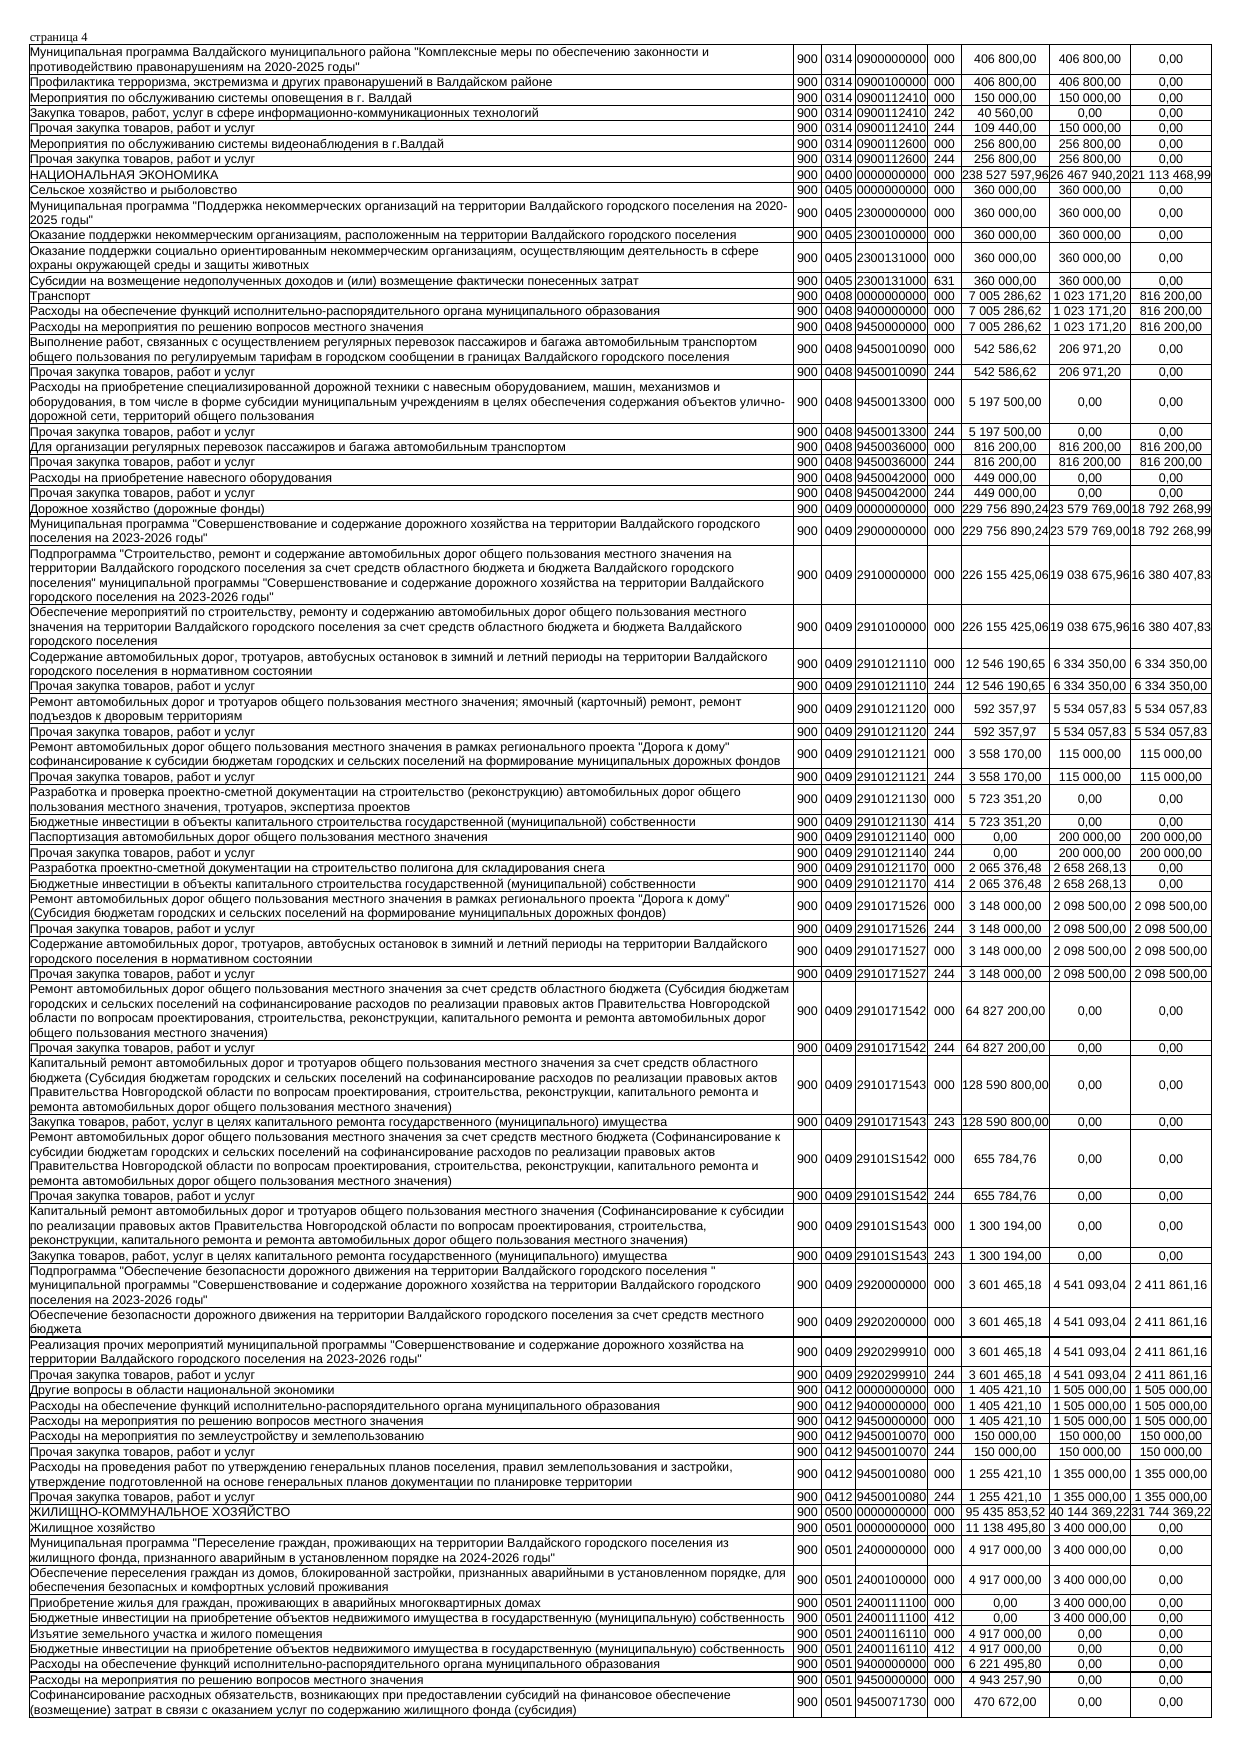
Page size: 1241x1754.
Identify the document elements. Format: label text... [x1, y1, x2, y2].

table_cell 0409 [822, 861, 855, 875]
table_cell Прочая закупка товаров, работ и услуг [30, 152, 793, 166]
table_cell 64 827 200,00 [962, 1041, 1049, 1055]
table_cell 244 [928, 121, 961, 135]
table_cell 26 467 940,20 [1050, 167, 1130, 182]
table_cell Приобретение жилья для граждан, проживающих в аварийных многоквартирных домах [30, 1595, 793, 1610]
table_cell 000 [928, 90, 961, 104]
table_cell 0900112410 [856, 90, 927, 104]
table_cell 000 [928, 167, 961, 182]
table_cell 000 [928, 198, 961, 227]
table_cell Оказание поддержки некоммерческим организациям, расположенным на территории Валдайского городского поселения [30, 228, 793, 242]
table_cell 0,00 [962, 1611, 1049, 1625]
table_cell 0000000000 [856, 167, 927, 182]
table_cell 000 [928, 1308, 961, 1336]
table_cell 2400116110 [856, 1642, 927, 1656]
table_cell 0408 [822, 440, 855, 454]
table_cell Прочая закупка товаров, работ и услуг [30, 365, 793, 379]
table_cell 4 917 000,00 [962, 1642, 1049, 1656]
table_cell 2910171542 [856, 1041, 927, 1055]
table_cell 0314 [822, 136, 855, 151]
table_cell 2 098 500,00 [1050, 967, 1130, 981]
table_cell Закупка товаров, работ, услуг в целях капитального ремонта государственного (муниципального) имущества [30, 1248, 793, 1262]
table_cell 9450000000 [856, 319, 927, 334]
table_cell 4 541 093,04 [1050, 1264, 1130, 1307]
table_cell 900 [794, 1688, 821, 1717]
table_cell 0900000000 [856, 45, 927, 74]
table_cell 244 [928, 486, 961, 500]
table_cell 0408 [822, 470, 855, 485]
table_cell 2910000000 [856, 546, 927, 604]
table_cell 0500 [822, 1505, 855, 1519]
table_cell 0409 [822, 892, 855, 920]
table_cell 1 505 000,00 [1131, 1414, 1211, 1428]
table_cell 2910171543 [856, 1115, 927, 1129]
table_cell Выполнение работ, связанных с осуществлением регулярных перевозок пассажиров и багажа автомобильным транспортом общего пользования по регулируемым тарифам в городском сообщении в границах Валдайского городского поселения [30, 335, 793, 363]
table_cell 0,00 [1131, 1611, 1211, 1625]
table_cell 2400100000 [856, 1566, 927, 1594]
table_cell 0,00 [1131, 1642, 1211, 1656]
table_cell Реализация прочих мероприятий муниципальной программы "Совершенствование и содержание дорожного хозяйства на территории Валдайского городского поселения на 2023-2026 годы" [30, 1338, 793, 1366]
table_cell 0,00 [1050, 1673, 1130, 1687]
table_cell Обеспечение безопасности дорожного движения на территории Валдайского городского поселения за счет средств местного бюджета [30, 1308, 793, 1336]
table_cell 244 [928, 152, 961, 166]
table_cell 200 000,00 [1050, 845, 1130, 860]
table_cell 900 [794, 1383, 821, 1397]
table_cell 000 [928, 830, 961, 844]
table_cell 0501 [822, 1688, 855, 1717]
table_cell 000 [928, 1595, 961, 1610]
table_cell 3 148 000,00 [962, 937, 1049, 966]
table_cell 1 405 421,10 [962, 1398, 1049, 1412]
table_cell 9450010090 [856, 365, 927, 379]
table_cell 3 601 465,18 [962, 1367, 1049, 1382]
table_cell 0,00 [1131, 1566, 1211, 1594]
table_cell 95 435 853,52 [962, 1505, 1049, 1519]
table_cell 900 [794, 546, 821, 604]
table_cell 0,00 [1131, 861, 1211, 875]
table_cell 360 000,00 [1050, 243, 1130, 272]
table_cell 900 [794, 1189, 821, 1203]
table_cell 0,00 [1131, 106, 1211, 120]
table_cell 0409 [822, 1204, 855, 1247]
table_cell 1 023 171,20 [1050, 289, 1130, 303]
table_cell 900 [794, 517, 821, 545]
table_cell 243 [928, 1115, 961, 1129]
table_cell 1 255 421,10 [962, 1490, 1049, 1504]
table_cell 150 000,00 [1050, 121, 1130, 135]
table_cell 0409 [822, 546, 855, 604]
table_cell 0408 [822, 335, 855, 363]
table_cell 900 [794, 106, 821, 120]
table_cell 150 000,00 [1050, 1444, 1130, 1459]
table_cell 816 200,00 [1131, 440, 1211, 454]
table_cell 2910121121 [856, 769, 927, 784]
table_cell 9450000000 [856, 1673, 927, 1687]
table_cell 115 000,00 [1131, 740, 1211, 768]
table_cell Дорожное хозяйство (дорожные фонды) [30, 501, 793, 516]
table_cell 150 000,00 [962, 1429, 1049, 1443]
table_cell 900 [794, 486, 821, 500]
table_cell 0408 [822, 486, 855, 500]
table_cell 12 546 190,65 [962, 649, 1049, 678]
table_cell 150 000,00 [962, 90, 1049, 104]
table_cell 0409 [822, 1130, 855, 1187]
table_cell 2900000000 [856, 517, 927, 545]
table_cell 3 601 465,18 [962, 1338, 1049, 1366]
table_cell 000 [928, 319, 961, 334]
table_cell 2300131000 [856, 243, 927, 272]
table_cell 0409 [822, 982, 855, 1039]
table_cell 7 005 286,62 [962, 304, 1049, 318]
table_cell Другие вопросы в области национальной экономики [30, 1383, 793, 1397]
table_cell 4 541 093,04 [1050, 1338, 1130, 1366]
table_cell 18 792 268,99 [1131, 501, 1211, 516]
table_cell 900 [794, 1642, 821, 1656]
table_cell 900 [794, 815, 821, 829]
table_cell 360 000,00 [962, 198, 1049, 227]
table_cell 4 541 093,04 [1050, 1367, 1130, 1382]
table_cell 16 380 407,83 [1131, 605, 1211, 648]
table_cell 6 334 350,00 [1131, 679, 1211, 693]
table_cell 0,00 [1131, 1688, 1211, 1717]
table_cell 0,00 [1131, 1115, 1211, 1129]
table_cell 0,00 [1131, 1248, 1211, 1262]
table_cell 2400116110 [856, 1626, 927, 1641]
table_cell 5 534 057,83 [1131, 694, 1211, 723]
table_cell 360 000,00 [1050, 273, 1130, 287]
table_cell Содержание автомобильных дорог, тротуаров, автобусных остановок в зимний и летний периоды на территории Валдайского городского поселения в нормативном состоянии [30, 937, 793, 966]
table_cell 0501 [822, 1657, 855, 1671]
table_cell 6 334 350,00 [1050, 679, 1130, 693]
table_cell 2910171543 [856, 1056, 927, 1113]
table_cell 2920299910 [856, 1338, 927, 1366]
table_cell 000 [928, 1673, 961, 1687]
table_cell Транспорт [30, 289, 793, 303]
table_cell 2910171526 [856, 892, 927, 920]
table_cell 000 [928, 501, 961, 516]
table_cell 360 000,00 [962, 243, 1049, 272]
table_cell 0,00 [1131, 1041, 1211, 1055]
table_cell 0409 [822, 1056, 855, 1113]
table_cell 000 [928, 785, 961, 813]
table_cell 0409 [822, 769, 855, 784]
table_cell 0409 [822, 517, 855, 545]
table_cell 0,00 [1050, 1041, 1130, 1055]
table_cell 900 [794, 45, 821, 74]
table_cell 000 [928, 937, 961, 966]
table_cell 0314 [822, 152, 855, 166]
table_cell 900 [794, 183, 821, 197]
table_cell 0,00 [1131, 380, 1211, 423]
table_cell Прочая закупка товаров, работ и услуг [30, 921, 793, 936]
table_cell 900 [794, 876, 821, 891]
table_cell 406 800,00 [962, 45, 1049, 74]
table_cell 0409 [822, 967, 855, 981]
table_cell 0409 [822, 694, 855, 723]
table_cell 2910171542 [856, 982, 927, 1039]
table_cell 0,00 [1131, 470, 1211, 485]
table_cell Бюджетные инвестиции в объекты капитального строительства государственной (муниципальной) собственности [30, 876, 793, 891]
table_cell 470 672,00 [962, 1688, 1049, 1717]
table_cell 406 800,00 [962, 75, 1049, 89]
table_cell 0412 [822, 1398, 855, 1412]
table_cell Прочая закупка товаров, работ и услуг [30, 769, 793, 784]
table_cell 19 038 675,96 [1050, 546, 1130, 604]
table_cell 406 800,00 [1050, 45, 1130, 74]
table_cell 0409 [822, 815, 855, 829]
table_cell 900 [794, 921, 821, 936]
table_cell 1 355 000,00 [1131, 1460, 1211, 1488]
table_cell 592 357,97 [962, 694, 1049, 723]
table_cell 900 [794, 1130, 821, 1187]
table_cell 115 000,00 [1131, 769, 1211, 784]
table_cell 000 [928, 1520, 961, 1535]
table_cell 0000000000 [856, 289, 927, 303]
table_cell Прочая закупка товаров, работ и услуг [30, 679, 793, 693]
table_cell 1 505 000,00 [1131, 1398, 1211, 1412]
table_cell 0,00 [962, 830, 1049, 844]
table_cell 000 [928, 380, 961, 423]
table_cell 29101S1543 [856, 1204, 927, 1247]
table_cell 0900112600 [856, 136, 927, 151]
table_cell 0,00 [1131, 45, 1211, 74]
table_cell Расходы на проведения работ по утверждению генеральных планов поселения, правил землепользования и застройки, утверждение подготовленной на основе генеральных планов документации по планировке территории [30, 1460, 793, 1488]
table_cell 412 [928, 1642, 961, 1656]
table_cell 900 [794, 1264, 821, 1307]
table_cell 360 000,00 [962, 183, 1049, 197]
table_cell 9450010080 [856, 1460, 927, 1488]
table_cell 2300000000 [856, 198, 927, 227]
table_cell 900 [794, 228, 821, 242]
table_cell Закупка товаров, работ, услуг в целях капитального ремонта государственного (муниципального) имущества [30, 1115, 793, 1129]
table_cell 900 [794, 982, 821, 1039]
table_cell 243 [928, 1248, 961, 1262]
table_cell 244 [928, 424, 961, 438]
table_cell 631 [928, 273, 961, 287]
table_cell 2300100000 [856, 228, 927, 242]
table_cell 2910171527 [856, 967, 927, 981]
table_cell Мероприятия по обслуживанию системы оповещения в г. Валдай [30, 90, 793, 104]
table_cell 206 971,20 [1050, 335, 1130, 363]
table_cell 900 [794, 1460, 821, 1488]
table_cell 244 [928, 1444, 961, 1459]
table_cell 900 [794, 1505, 821, 1519]
table_cell 3 400 000,00 [1050, 1566, 1130, 1594]
table_cell 000 [928, 1505, 961, 1519]
table_cell 11 138 495,80 [962, 1520, 1049, 1535]
table_cell 244 [928, 845, 961, 860]
table_cell Прочая закупка товаров, работ и услуг [30, 455, 793, 469]
table_cell 000 [928, 75, 961, 89]
table_cell 0409 [822, 845, 855, 860]
table_cell 2 098 500,00 [1131, 967, 1211, 981]
table_cell 244 [928, 1189, 961, 1203]
table_cell 2 098 500,00 [1050, 892, 1130, 920]
table_cell Прочая закупка товаров, работ и услуг [30, 1367, 793, 1382]
table_cell 0,00 [1131, 228, 1211, 242]
table_cell 4 917 000,00 [962, 1536, 1049, 1564]
table_cell Разработка и проверка проектно-сметной документации на строительство (реконструкцию) автомобильных дорог общего пользования местного значения, тротуаров, экспертиза проектов [30, 785, 793, 813]
table_cell 000 [928, 861, 961, 875]
table_cell 1 505 000,00 [1050, 1398, 1130, 1412]
table_cell 0405 [822, 198, 855, 227]
table_cell 2920000000 [856, 1264, 927, 1307]
table_cell 900 [794, 365, 821, 379]
table_cell 360 000,00 [962, 228, 1049, 242]
table_cell 0,00 [1131, 90, 1211, 104]
table_cell 0409 [822, 679, 855, 693]
table_cell 542 586,62 [962, 365, 1049, 379]
table_cell 9450036000 [856, 440, 927, 454]
table_cell Ремонт автомобильных дорог и тротуаров общего пользования местного значения; ямочный (карточный) ремонт, ремонт подъездов к дворовым территориям [30, 694, 793, 723]
table_cell 0,00 [1131, 1536, 1211, 1564]
table_cell 9450042000 [856, 470, 927, 485]
table_cell 900 [794, 1056, 821, 1113]
table_cell 256 800,00 [1050, 152, 1130, 166]
table_cell Расходы на мероприятия по решению вопросов местного значения [30, 319, 793, 334]
table_cell 900 [794, 273, 821, 287]
table_cell 900 [794, 440, 821, 454]
table_cell 206 971,20 [1050, 365, 1130, 379]
table_cell Бюджетные инвестиции на приобретение объектов недвижимого имущества в государственную (муниципальную) собственность [30, 1642, 793, 1656]
table_cell 9450010090 [856, 335, 927, 363]
table_cell Прочая закупка товаров, работ и услуг [30, 424, 793, 438]
table_cell Капитальный ремонт автомобильных дорог и тротуаров общего пользования местного значения (Софинансирование к субсидии по реализации правовых актов Правительства Новгородской области по вопросам проектирования, строительства, реконструкции, капитального ремонта и ремонта автомобильных дорог общего пользования местного значения) [30, 1204, 793, 1247]
table_cell 0409 [822, 1338, 855, 1366]
table_cell 2 658 268,13 [1050, 876, 1130, 891]
table_cell 18 792 268,99 [1131, 517, 1211, 545]
table_cell 2 065 376,48 [962, 861, 1049, 875]
table_cell 900 [794, 380, 821, 423]
table_cell 900 [794, 1204, 821, 1247]
table_cell 1 505 000,00 [1050, 1383, 1130, 1397]
table_cell Расходы на мероприятия по решению вопросов местного значения [30, 1673, 793, 1687]
table_cell 000 [928, 228, 961, 242]
table_cell 3 601 465,18 [962, 1264, 1049, 1307]
table_cell 2910121170 [856, 861, 927, 875]
table_cell 0,00 [1131, 335, 1211, 363]
table_cell 0,00 [1131, 198, 1211, 227]
table_cell 2 411 861,16 [1131, 1308, 1211, 1336]
table_cell 2910121140 [856, 830, 927, 844]
table_cell 2910121120 [856, 694, 927, 723]
table_cell Ремонт автомобильных дорог общего пользования местного значения за счет средств областного бюджета (Субсидия бюджетам городских и сельских поселений на софинансирование расходов по реализации правовых актов Правительства Новгородской области по вопросам проектирования, строительства, реконструкции, капитального ремонта и ремонта автомобильных дорог общего пользования местного значения) [30, 982, 793, 1039]
table_cell 9450000000 [856, 1414, 927, 1428]
table_cell 900 [794, 198, 821, 227]
table_cell 3 148 000,00 [962, 967, 1049, 981]
table_cell 0409 [822, 876, 855, 891]
table_cell 200 000,00 [1131, 830, 1211, 844]
table_cell 000 [928, 649, 961, 678]
table_cell 0409 [822, 501, 855, 516]
table_cell 29101S1543 [856, 1248, 927, 1262]
table_cell 0409 [822, 830, 855, 844]
table_cell 000 [928, 1566, 961, 1594]
table_cell 360 000,00 [1050, 228, 1130, 242]
table_cell 0400 [822, 167, 855, 182]
table_cell 000 [928, 440, 961, 454]
table_cell 0,00 [1131, 1130, 1211, 1187]
table_cell 900 [794, 1041, 821, 1055]
table_cell 2 065 376,48 [962, 876, 1049, 891]
table_cell 900 [794, 470, 821, 485]
table_cell 19 038 675,96 [1050, 605, 1130, 648]
table_cell 900 [794, 740, 821, 768]
table_cell 816 200,00 [1131, 304, 1211, 318]
table_cell 2910121121 [856, 740, 927, 768]
table_cell 900 [794, 455, 821, 469]
table_cell 900 [794, 861, 821, 875]
table_cell 900 [794, 90, 821, 104]
table_cell 150 000,00 [1131, 1444, 1211, 1459]
table_cell 1 405 421,10 [962, 1414, 1049, 1428]
table_cell 2 658 268,13 [1050, 861, 1130, 875]
table_cell 238 527 597,96 [962, 167, 1049, 182]
table_cell 9450042000 [856, 486, 927, 500]
table_cell 0,00 [1131, 365, 1211, 379]
table_cell 0000000000 [856, 501, 927, 516]
table_cell 2910171527 [856, 937, 927, 966]
table_cell Прочая закупка товаров, работ и услуг [30, 1490, 793, 1504]
table_cell 900 [794, 845, 821, 860]
table_cell 816 200,00 [1050, 440, 1130, 454]
table_cell 000 [928, 1383, 961, 1397]
table_cell 9400000000 [856, 304, 927, 318]
table_cell 0,00 [1050, 1657, 1130, 1671]
table_cell 2910171526 [856, 921, 927, 936]
table_cell 244 [928, 1367, 961, 1382]
table_cell 000 [928, 546, 961, 604]
table_cell 0412 [822, 1414, 855, 1428]
table_cell 0,00 [1050, 982, 1130, 1039]
table_cell 900 [794, 649, 821, 678]
table_cell Расходы на приобретение навесного оборудования [30, 470, 793, 485]
table_cell 816 200,00 [1131, 455, 1211, 469]
table_cell 900 [794, 679, 821, 693]
table_cell 31 744 369,22 [1131, 1505, 1211, 1519]
table_cell 242 [928, 106, 961, 120]
table_cell 3 400 000,00 [1050, 1536, 1130, 1564]
table_cell 000 [928, 1398, 961, 1412]
table_cell 1 300 194,00 [962, 1204, 1049, 1247]
table_cell 9400000000 [856, 1657, 927, 1671]
table_cell 4 541 093,04 [1050, 1308, 1130, 1336]
table_cell 9450013300 [856, 380, 927, 423]
table_cell 0501 [822, 1536, 855, 1564]
table_cell Расходы на мероприятия по решению вопросов местного значения [30, 1414, 793, 1428]
table_cell 226 155 425,06 [962, 546, 1049, 604]
table_cell Закупка товаров, работ, услуг в сфере информационно-коммуникационных технологий [30, 106, 793, 120]
table_cell 000 [928, 1414, 961, 1428]
table_cell 0,00 [1050, 380, 1130, 423]
table_cell 900 [794, 967, 821, 981]
table_cell 1 355 000,00 [1131, 1490, 1211, 1504]
table_cell 900 [794, 289, 821, 303]
table_cell 900 [794, 1611, 821, 1625]
table_cell 0900112410 [856, 106, 927, 120]
table_cell 128 590 800,00 [962, 1056, 1049, 1113]
table_cell 2910100000 [856, 605, 927, 648]
table_cell 2910121130 [856, 785, 927, 813]
table_cell 7 005 286,62 [962, 319, 1049, 334]
table_cell 816 200,00 [1131, 289, 1211, 303]
table_cell 0,00 [1131, 876, 1211, 891]
table_cell 900 [794, 1595, 821, 1610]
table_cell 000 [928, 304, 961, 318]
table_cell 0,00 [1131, 1626, 1211, 1641]
table_cell Разработка проектно-сметной документации на строительство полигона для складирования снега [30, 861, 793, 875]
table_cell 0,00 [1050, 1642, 1130, 1656]
table_cell 1 023 171,20 [1050, 319, 1130, 334]
table_cell 2910121140 [856, 845, 927, 860]
table_cell 406 800,00 [1050, 75, 1130, 89]
table_cell 655 784,76 [962, 1189, 1049, 1203]
table_cell 0,00 [962, 1595, 1049, 1610]
table_cell НАЦИОНАЛЬНАЯ ЭКОНОМИКА [30, 167, 793, 182]
table_cell 5 534 057,83 [1131, 724, 1211, 738]
table_cell 0,00 [1050, 1056, 1130, 1113]
table_cell 0409 [822, 1367, 855, 1382]
table_cell 0408 [822, 319, 855, 334]
table_cell 816 200,00 [1050, 455, 1130, 469]
table_cell 000 [928, 289, 961, 303]
table_cell 244 [928, 769, 961, 784]
table_cell 3 148 000,00 [962, 892, 1049, 920]
table_cell 200 000,00 [1131, 845, 1211, 860]
table_cell 0,00 [1131, 273, 1211, 287]
table_cell 900 [794, 243, 821, 272]
table_cell 0409 [822, 1248, 855, 1262]
table_cell 244 [928, 455, 961, 469]
table_cell Расходы на обеспечение функций исполнительно-распорядительного органа муниципального образования [30, 1398, 793, 1412]
table_cell 0,00 [1131, 1520, 1211, 1535]
table_cell 2 098 500,00 [1050, 937, 1130, 966]
table_cell Муниципальная программа "Совершенствование и содержание дорожного хозяйства на территории Валдайского городского поселения на 2023-2026 годы" [30, 517, 793, 545]
table_cell 900 [794, 605, 821, 648]
table_cell 000 [928, 892, 961, 920]
table_cell 000 [928, 1657, 961, 1671]
table_cell 226 155 425,06 [962, 605, 1049, 648]
table_cell 900 [794, 501, 821, 516]
table_cell Для организации регулярных перевозок пассажиров и багажа автомобильным транспортом [30, 440, 793, 454]
table_cell 0412 [822, 1490, 855, 1504]
table_cell 0409 [822, 1189, 855, 1203]
table_cell 9450071730 [856, 1688, 927, 1717]
table_cell 816 200,00 [962, 455, 1049, 469]
table_cell 900 [794, 335, 821, 363]
table_cell 412 [928, 1611, 961, 1625]
table_cell 0501 [822, 1611, 855, 1625]
table_cell 5 534 057,83 [1050, 694, 1130, 723]
table_cell 2 098 500,00 [1131, 921, 1211, 936]
table_cell Прочая закупка товаров, работ и услуг [30, 845, 793, 860]
table_cell Расходы на мероприятия по землеустройству и землепользованию [30, 1429, 793, 1443]
table_cell 2 411 861,16 [1131, 1264, 1211, 1307]
table_cell 900 [794, 152, 821, 166]
table_cell 0900100000 [856, 75, 927, 89]
table_cell 2 411 861,16 [1131, 1338, 1211, 1366]
table_cell 000 [928, 694, 961, 723]
table_cell 0501 [822, 1566, 855, 1594]
table_cell 000 [928, 1056, 961, 1113]
table_cell 000 [928, 1130, 961, 1187]
table_cell 0409 [822, 937, 855, 966]
table_cell 900 [794, 1308, 821, 1336]
table_cell 0405 [822, 243, 855, 272]
table_cell 6 334 350,00 [1131, 649, 1211, 678]
table_cell 000 [928, 136, 961, 151]
table_cell 000 [928, 1688, 961, 1717]
table_cell 0405 [822, 183, 855, 197]
table_cell 3 558 170,00 [962, 740, 1049, 768]
table_cell 900 [794, 1520, 821, 1535]
table_cell 000 [928, 605, 961, 648]
table_cell 0,00 [1131, 1657, 1211, 1671]
table_cell 0408 [822, 365, 855, 379]
table_cell 2 098 500,00 [1050, 921, 1130, 936]
table_cell 0405 [822, 228, 855, 242]
table_cell 1 255 421,10 [962, 1460, 1049, 1488]
table_cell 2910121110 [856, 679, 927, 693]
table_cell 900 [794, 1444, 821, 1459]
table_cell Прочая закупка товаров, работ и услуг [30, 967, 793, 981]
table_cell 360 000,00 [962, 273, 1049, 287]
table_cell 200 000,00 [1050, 830, 1130, 844]
table_cell 229 756 890,24 [962, 501, 1049, 516]
table_cell 0412 [822, 1460, 855, 1488]
table_cell 5 723 351,20 [962, 815, 1049, 829]
table_cell 2920200000 [856, 1308, 927, 1336]
table_cell Жилищное хозяйство [30, 1520, 793, 1535]
table_cell 0,00 [1131, 1189, 1211, 1203]
table_cell 0900112600 [856, 152, 927, 166]
table_cell 900 [794, 1115, 821, 1129]
table_cell 0,00 [1050, 815, 1130, 829]
table_cell 900 [794, 724, 821, 738]
table_cell Подпрограмма "Обеспечение безопасности дорожного движения на территории Валдайского городского поселения " муниципальной программы "Совершенствование и содержание дорожного хозяйства на территории Валдайского городского поселения на 2023-2026 годы" [30, 1264, 793, 1307]
table_cell 115 000,00 [1050, 740, 1130, 768]
table_cell 29101S1542 [856, 1130, 927, 1187]
table_cell 0,00 [1050, 1189, 1130, 1203]
table_cell 2910121130 [856, 815, 927, 829]
table_cell 6 334 350,00 [1050, 649, 1130, 678]
table_cell 000 [928, 982, 961, 1039]
table_cell 256 800,00 [962, 136, 1049, 151]
table_cell Профилактика терроризма, экстремизма и других правонарушений в Валдайском районе [30, 75, 793, 89]
table_cell 0408 [822, 455, 855, 469]
table_cell 000 [928, 740, 961, 768]
table_cell 64 827 200,00 [962, 982, 1049, 1039]
table_cell 900 [794, 121, 821, 135]
table_cell 0409 [822, 1264, 855, 1307]
table_cell 1 355 000,00 [1050, 1490, 1130, 1504]
table_cell 244 [928, 921, 961, 936]
table_cell 0412 [822, 1444, 855, 1459]
table_cell 2400000000 [856, 1536, 927, 1564]
table_cell 128 590 800,00 [962, 1115, 1049, 1129]
table_cell 000 [928, 183, 961, 197]
table_cell 900 [794, 769, 821, 784]
table_cell 1 300 194,00 [962, 1248, 1049, 1262]
table_cell 0409 [822, 724, 855, 738]
table_cell 1 505 000,00 [1131, 1383, 1211, 1397]
table_cell 0,00 [1131, 1595, 1211, 1610]
table_cell 0314 [822, 121, 855, 135]
table_cell Муниципальная программа Валдайского муниципального района "Комплексные меры по обеспечению законности и противодействию правонарушениям на 2020-2025 годы" [30, 45, 793, 74]
table_cell 2910121120 [856, 724, 927, 738]
table_cell 0501 [822, 1642, 855, 1656]
table_cell 23 579 769,00 [1050, 501, 1130, 516]
table_cell Ремонт автомобильных дорог общего пользования местного значения в рамках регионального проекта "Дорога к дому" софинансирование к субсидии бюджетам городских и сельских поселений на формирование муниципальных дорожных фондов [30, 740, 793, 768]
table_cell 2400111100 [856, 1611, 927, 1625]
table_cell Обеспечение переселения граждан из домов, блокированной застройки, признанных аварийными в установленном порядке, для обеспечения безопасных и комфортных условий проживания [30, 1566, 793, 1594]
table_cell 900 [794, 319, 821, 334]
table_cell 0,00 [962, 845, 1049, 860]
table_cell 000 [928, 1204, 961, 1247]
table_cell Муниципальная программа "Поддержка некоммерческих организаций на территории Валдайского городского поселения на 2020-2025 годы" [30, 198, 793, 227]
table_cell 414 [928, 876, 961, 891]
table_cell 9450036000 [856, 455, 927, 469]
table_cell 900 [794, 937, 821, 966]
table_cell 5 723 351,20 [962, 785, 1049, 813]
table_cell 1 505 000,00 [1050, 1414, 1130, 1428]
table_cell 0,00 [1050, 486, 1130, 500]
table_cell 900 [794, 1338, 821, 1366]
table_cell 2910121170 [856, 876, 927, 891]
table_cell 000 [928, 335, 961, 363]
table_cell 0,00 [1050, 1688, 1130, 1717]
table_cell 0314 [822, 75, 855, 89]
table_cell Бюджетные инвестиции на приобретение объектов недвижимого имущества в государственную (муниципальную) собственность [30, 1611, 793, 1625]
table_cell Содержание автомобильных дорог, тротуаров, автобусных остановок в зимний и летний периоды на территории Валдайского городского поселения в нормативном состоянии [30, 649, 793, 678]
table_cell 900 [794, 892, 821, 920]
table_cell 150 000,00 [962, 1444, 1049, 1459]
table_cell 0,00 [1131, 785, 1211, 813]
table_cell 0,00 [1050, 1248, 1130, 1262]
table_cell 2300131000 [856, 273, 927, 287]
table_cell 0314 [822, 90, 855, 104]
table_cell 816 200,00 [962, 440, 1049, 454]
table_cell 449 000,00 [962, 486, 1049, 500]
table_cell 900 [794, 1657, 821, 1671]
table_cell 256 800,00 [1050, 136, 1130, 151]
table_cell 0409 [822, 1041, 855, 1055]
table_cell 9450010070 [856, 1429, 927, 1443]
table_cell 0405 [822, 273, 855, 287]
table_cell 0314 [822, 45, 855, 74]
table_cell 40 560,00 [962, 106, 1049, 120]
table_cell 449 000,00 [962, 470, 1049, 485]
table_cell 000 [928, 45, 961, 74]
table_cell Подпрограмма "Строительство, ремонт и содержание автомобильных дорог общего пользования местного значения на территории Валдайского городского поселения за счет средств областного бюджета и бюджета Валдайского городского поселения" муниципальной программы "Совершенствование и содержание дорожного хозяйства на территории Валдайского городского поселения на 2023-2026 годы" [30, 546, 793, 604]
table_cell 9450010080 [856, 1490, 927, 1504]
table_cell Прочая закупка товаров, работ и услуг [30, 724, 793, 738]
table_cell 3 400 000,00 [1050, 1595, 1130, 1610]
table_cell Расходы на обеспечение функций исполнительно-распорядительного органа муниципального образования [30, 304, 793, 318]
table_cell 0408 [822, 289, 855, 303]
table_cell 0,00 [1050, 1626, 1130, 1641]
table_cell Расходы на обеспечение функций исполнительно-распорядительного органа муниципального образования [30, 1657, 793, 1671]
table_cell Прочая закупка товаров, работ и услуг [30, 1041, 793, 1055]
table_cell 414 [928, 815, 961, 829]
table_cell 0,00 [1050, 1115, 1130, 1129]
table_cell 000 [928, 1460, 961, 1488]
table_cell Прочая закупка товаров, работ и услуг [30, 1444, 793, 1459]
table_cell 900 [794, 1248, 821, 1262]
table_cell 229 756 890,24 [962, 517, 1049, 545]
table_cell 244 [928, 724, 961, 738]
table_cell 256 800,00 [962, 152, 1049, 166]
table_cell 900 [794, 1566, 821, 1594]
table_cell 900 [794, 304, 821, 318]
table_cell Мероприятия по обслуживанию системы видеонаблюдения в г.Валдай [30, 136, 793, 151]
table_cell 1 405 421,10 [962, 1383, 1049, 1397]
table_cell 3 400 000,00 [1050, 1611, 1130, 1625]
table_cell Прочая закупка товаров, работ и услуг [30, 1189, 793, 1203]
table_cell 0,00 [1131, 1673, 1211, 1687]
table_cell 0409 [822, 785, 855, 813]
table_cell 655 784,76 [962, 1130, 1049, 1187]
table_cell 0900112410 [856, 121, 927, 135]
table_cell 3 601 465,18 [962, 1308, 1049, 1336]
table_cell 0000000000 [856, 1383, 927, 1397]
table_cell 0,00 [1131, 75, 1211, 89]
table_cell 0501 [822, 1595, 855, 1610]
table_cell 2 411 861,16 [1131, 1367, 1211, 1382]
table_cell 1 355 000,00 [1050, 1460, 1130, 1488]
table_cell Муниципальная программа "Переселение граждан, проживающих на территории Валдайского городского поселения из жилищного фонда, признанного аварийным в установленном порядке на 2024-2026 годы" [30, 1536, 793, 1564]
table_cell 000 [928, 1536, 961, 1564]
table_cell 0000000000 [856, 183, 927, 197]
table_cell Оказание поддержки социально ориентированным некоммерческим организациям, осуществляющим деятельность в сфере охраны окружающей среды и защиты животных [30, 243, 793, 272]
table_cell Капитальный ремонт автомобильных дорог и тротуаров общего пользования местного значения за счет средств областного бюджета (Субсидия бюджетам городских и сельских поселений на софинансирование расходов по реализации правовых актов Правительства Новгородской области по вопросам проектирования, строительства, реконструкции, капитального ремонта и ремонта автомобильных дорог общего пользования местного значения) [30, 1056, 793, 1113]
table_cell 3 558 170,00 [962, 769, 1049, 784]
table_cell 0,00 [1131, 121, 1211, 135]
table_cell 2 098 500,00 [1131, 937, 1211, 966]
table_cell 0,00 [1131, 136, 1211, 151]
table_cell 0409 [822, 649, 855, 678]
table_cell 0501 [822, 1520, 855, 1535]
table_cell 900 [794, 1490, 821, 1504]
table_cell Изъятие земельного участка и жилого помещения [30, 1626, 793, 1641]
table_cell 000 [928, 1429, 961, 1443]
table_cell Расходы на приобретение специализированной дорожной техники с навесным оборудованием, машин, механизмов и оборудования, в том числе в форме субсидии муниципальным учреждениям в целях обеспечения содержания объектов улично-дорожной сети, территорий общего пользования [30, 380, 793, 423]
table_cell 816 200,00 [1131, 319, 1211, 334]
table_cell 900 [794, 1536, 821, 1564]
table_cell 900 [794, 1414, 821, 1428]
table_cell Бюджетные инвестиции в объекты капитального строительства государственной (муниципальной) собственности [30, 815, 793, 829]
table_cell 3 400 000,00 [1050, 1520, 1130, 1535]
table_cell 244 [928, 967, 961, 981]
table_cell 0,00 [1131, 243, 1211, 272]
table_cell 0,00 [1050, 424, 1130, 438]
table_cell 900 [794, 1429, 821, 1443]
table_cell 900 [794, 136, 821, 151]
table_cell 0412 [822, 1383, 855, 1397]
table_cell 900 [794, 1367, 821, 1382]
table_cell Обеспечение мероприятий по строительству, ремонту и содержанию автомобильных дорог общего пользования местного значения на территории Валдайского городского поселения за счет средств областного бюджета и бюджета Валдайского городского поселения [30, 605, 793, 648]
table_cell Ремонт автомобильных дорог общего пользования местного значения за счет средств местного бюджета (Софинансирование к субсидии бюджетам городских и сельских поселений на софинансирование расходов по реализации правовых актов Правительства Новгородской области по вопросам проектирования, строительства, реконструкции, капитального ремонта и ремонта автомобильных дорог общего пользования местного значения) [30, 1130, 793, 1187]
table_cell 0,00 [1050, 785, 1130, 813]
table_cell 0,00 [1131, 486, 1211, 500]
table_cell 244 [928, 1490, 961, 1504]
table_cell Субсидии на возмещение недополученных доходов и (или) возмещение фактически понесенных затрат [30, 273, 793, 287]
table_cell 2400111100 [856, 1595, 927, 1610]
table_cell 4 917 000,00 [962, 1626, 1049, 1641]
table_cell 000 [928, 1264, 961, 1307]
table_cell 0,00 [1050, 1204, 1130, 1247]
table_cell 000 [928, 243, 961, 272]
table_cell 360 000,00 [1050, 198, 1130, 227]
table_cell 900 [794, 830, 821, 844]
table_cell 0412 [822, 1429, 855, 1443]
table_cell 0,00 [1131, 424, 1211, 438]
table_cell 0,00 [1050, 106, 1130, 120]
table_cell 900 [794, 167, 821, 182]
table_cell 900 [794, 1673, 821, 1687]
table_cell 4 917 000,00 [962, 1566, 1049, 1594]
table_cell 900 [794, 1626, 821, 1641]
table_cell 9450010070 [856, 1444, 927, 1459]
table_cell 900 [794, 785, 821, 813]
table_cell 0408 [822, 424, 855, 438]
table_cell 0409 [822, 605, 855, 648]
table_cell 150 000,00 [1131, 1429, 1211, 1443]
table_cell 0501 [822, 1626, 855, 1641]
table_cell 4 943 257,90 [962, 1673, 1049, 1687]
table_cell Ремонт автомобильных дорог общего пользования местного значения в рамках регионального проекта "Дорога к дому" (Субсидия бюджетам городских и сельских поселений на формирование муниципальных дорожных фондов) [30, 892, 793, 920]
table_cell 244 [928, 679, 961, 693]
table_cell 5 197 500,00 [962, 380, 1049, 423]
table_cell 0408 [822, 380, 855, 423]
table_cell 0,00 [1050, 1130, 1130, 1187]
table_cell 5 534 057,83 [1050, 724, 1130, 738]
table_cell 542 586,62 [962, 335, 1049, 363]
table_cell 900 [794, 424, 821, 438]
table_cell Сельское хозяйство и рыболовство [30, 183, 793, 197]
table_cell 5 197 500,00 [962, 424, 1049, 438]
table_cell 244 [928, 1041, 961, 1055]
table_cell 2920299910 [856, 1367, 927, 1382]
table_cell 2910121110 [856, 649, 927, 678]
table_cell 150 000,00 [1050, 90, 1130, 104]
table_cell 40 144 369,22 [1050, 1505, 1130, 1519]
table_cell 000 [928, 470, 961, 485]
table_cell 115 000,00 [1050, 769, 1130, 784]
table_cell 7 005 286,62 [962, 289, 1049, 303]
table_cell 0409 [822, 1308, 855, 1336]
table_cell 360 000,00 [1050, 183, 1130, 197]
table_cell 0,00 [1131, 1204, 1211, 1247]
table_cell 0,00 [1131, 152, 1211, 166]
table_cell 0,00 [1131, 982, 1211, 1039]
table_cell 0000000000 [856, 1520, 927, 1535]
table_cell 109 440,00 [962, 121, 1049, 135]
table_cell 0000000000 [856, 1505, 927, 1519]
table_cell Паспортизация автомобильных дорог общего пользования местного значения [30, 830, 793, 844]
table_cell ЖИЛИЩНО-КОММУНАЛЬНОЕ ХОЗЯЙСТВО [30, 1505, 793, 1519]
table_cell 900 [794, 694, 821, 723]
table_cell 16 380 407,83 [1131, 546, 1211, 604]
table_cell 592 357,97 [962, 724, 1049, 738]
table_cell Прочая закупка товаров, работ и услуг [30, 486, 793, 500]
table_cell 0409 [822, 740, 855, 768]
table_cell 21 113 468,99 [1131, 167, 1211, 182]
table_cell 1 023 171,20 [1050, 304, 1130, 318]
table_cell 9450013300 [856, 424, 927, 438]
table_cell Cофинансирование расходных обязательств, возникающих при предоставлении субсидий на финансовое обеспечение (возмещение) затрат в связи с оказанием услуг по содержанию жилищного фонда (субсидия) [30, 1688, 793, 1717]
table_cell 0,00 [1131, 183, 1211, 197]
table_cell 244 [928, 365, 961, 379]
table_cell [30, 121, 793, 135]
table_cell 9400000000 [856, 1398, 927, 1412]
table_cell 000 [928, 1626, 961, 1641]
table_cell 0314 [822, 106, 855, 120]
table_cell 900 [794, 75, 821, 89]
table_cell 0,00 [1131, 1056, 1211, 1113]
table_cell 000 [928, 1338, 961, 1366]
table_cell 0,00 [1131, 815, 1211, 829]
table_cell 29101S1542 [856, 1189, 927, 1203]
table_cell 2 098 500,00 [1131, 892, 1211, 920]
table_cell 0408 [822, 304, 855, 318]
table_cell 6 221 495,80 [962, 1657, 1049, 1671]
table_cell 23 579 769,00 [1050, 517, 1130, 545]
table_cell 0409 [822, 1115, 855, 1129]
table_cell 0501 [822, 1673, 855, 1687]
table_cell 12 546 190,65 [962, 679, 1049, 693]
table_cell 900 [794, 1398, 821, 1412]
table_cell 150 000,00 [1050, 1429, 1130, 1443]
table_cell 3 148 000,00 [962, 921, 1049, 936]
table_cell 0,00 [1050, 470, 1130, 485]
table_cell 000 [928, 517, 961, 545]
table_cell 0409 [822, 921, 855, 936]
